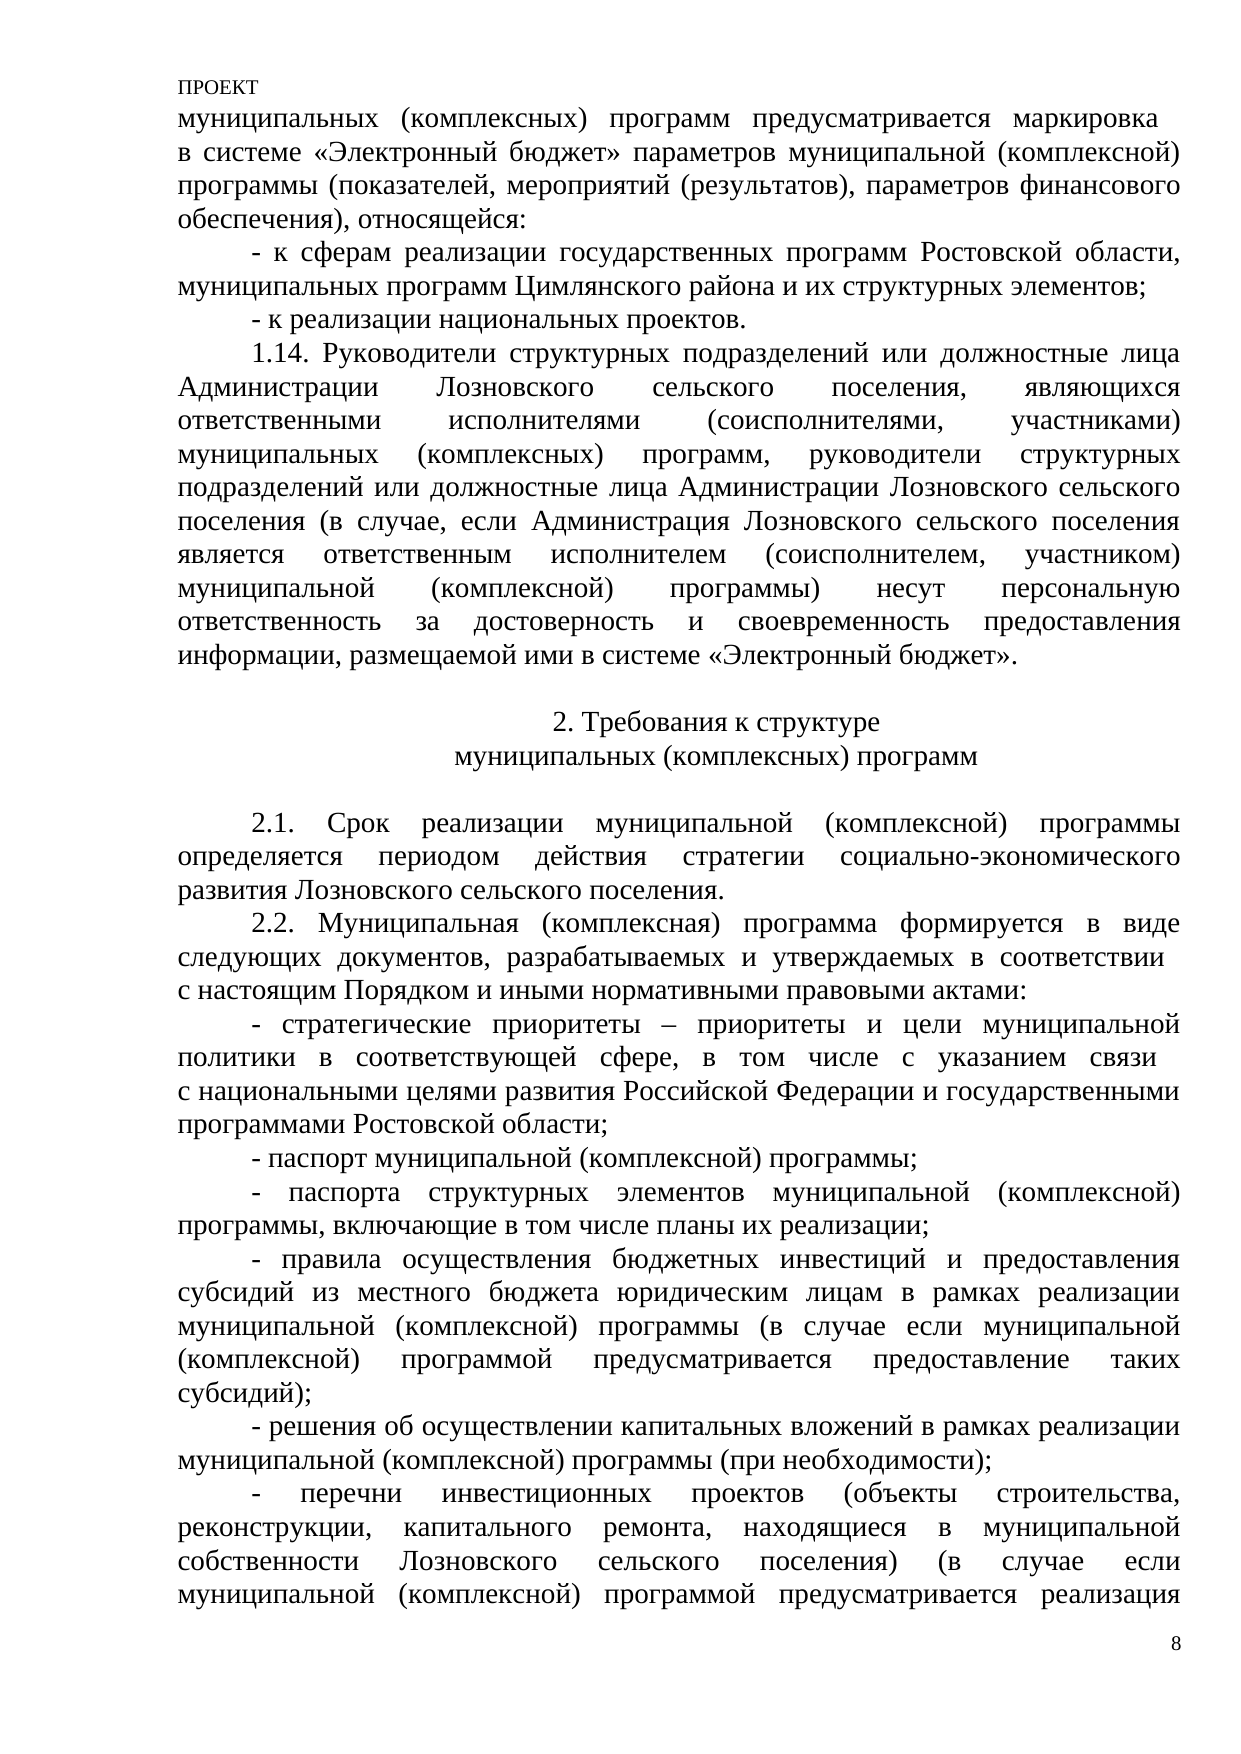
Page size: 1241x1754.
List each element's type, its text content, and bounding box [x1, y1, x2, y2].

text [177, 1476, 1181, 1610]
text - к реализации национальных проектов. [177, 302, 1181, 335]
text - решения об осуществлении капитальных вложений в рамках реализации муниципальной (комплексной) программы (при необходимости); [177, 1408, 1181, 1476]
text - правила осуществления бюджетных инвестиций и предоставления субсидий из местного бюджета юридическим лицам в рамках реализации муниципальной (комплексной) программы (в случае если муниципальной (комплексной) программой предусматривается предоставление таких субсидий); [177, 1241, 1181, 1408]
text 2.2. Муниципальная (комплексная) программа формируется в виде следующих документов, разрабатываемых и утверждаемых в соответствии с настоящим Порядком и иными нормативными правовыми актами: [177, 905, 1181, 1006]
text - паспорт муниципальной (комплексной) программы; [177, 1140, 1181, 1174]
text - паспорта структурных элементов муниципальной (комплексной) программы, включающие в том числе планы их реализации; [177, 1174, 1181, 1241]
text 1.14. Руководители структурных подразделений или должностные лица Администрации Лозновского сельского поселения, являющихся ответственными исполнителями (соисполнителями, участниками) муниципальных (комплексных) программ, руководители структурных подразделений или должностные лица Администрации Лозновского сельского поселения (в случае, если Администрация Лозновского сельского поселения является ответственным исполнителем (соисполнителем, участником) муниципальной (комплексной) программы) несут персональную ответственность за достоверность и своевременность предоставления информации, размещаемой ими в системе «Электронный бюджет». [177, 335, 1181, 671]
text 2. Требования к структуре [177, 704, 1181, 738]
text 2.1. Срок реализации муниципальной (комплексной) программы определяется периодом действия стратегии социально-экономического развития Лозновского сельского поселения. [177, 805, 1181, 905]
text муниципальных (комплексных) программ [177, 738, 1181, 771]
text - стратегические приоритеты – приоритеты и цели муниципальной политики в соответствующей сфере, в том числе с указанием связи с национальными целями развития Российской Федерации и государственными программами Ростовской области; [177, 1006, 1181, 1140]
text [177, 100, 1181, 234]
text - к сферам реализации государственных программ Ростовской области, муниципальных программ Цимлянского района и их структурных элементов; [177, 234, 1181, 302]
